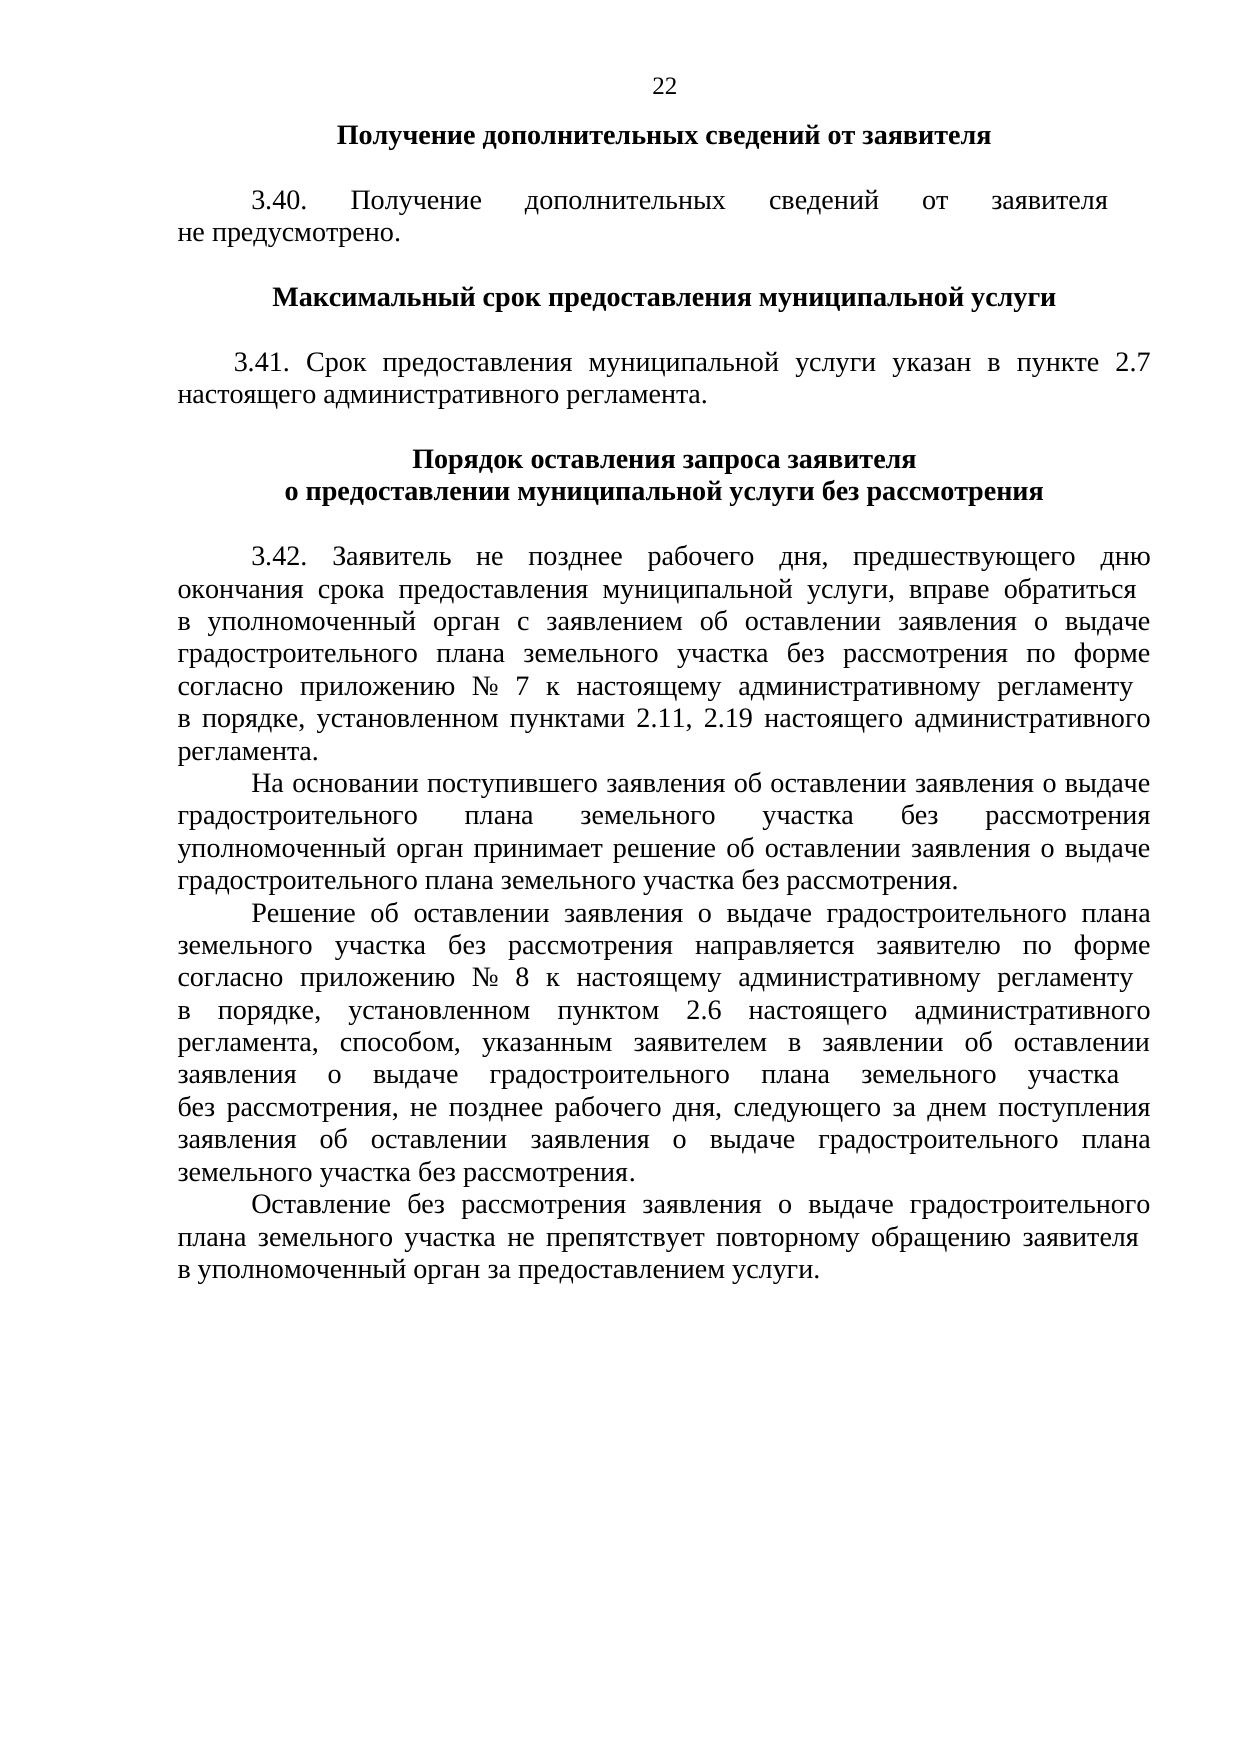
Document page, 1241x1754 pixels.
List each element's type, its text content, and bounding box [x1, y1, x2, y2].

text Максимальный срок предоставления муниципальной услуги [177, 280, 1152, 312]
text Решение об оставлении заявления о выдаче градостроительного плана земельного участка без рассмотрения направляется заявителю по форме согласно приложению № 8 к настоящему административному регламенту в порядке, установленном пунктом 2.6 настоящего административного регламента, способом, указанным заявителем в заявлении об оставлении заявления о выдаче градостроительного плана земельного участка без рассмотрения, не позднее рабочего дня, следующего за днем поступления заявления об оставлении заявления о выдаче градостроительного плана земельного участка без рассмотрения. [177, 896, 1152, 1187]
text 3.42. Заявитель не позднее рабочего дня, предшествующего дню окончания срока предоставления муниципальной услуги, вправе обратиться в уполномоченный орган с заявлением об оставлении заявления о выдаче градостроительного плана земельного участка без рассмотрения по форме согласно приложению № 7 к настоящему административному регламенту в порядке, установленном пунктами 2.11, 2.19 настоящего административного регламента. [177, 539, 1152, 766]
text 3.41. Срок предоставления муниципальной услуги указан в пункте 2.7 настоящего административного регламента. [177, 345, 1152, 410]
text Получение дополнительных сведений от заявителя [177, 118, 1152, 151]
text о предоставлении муниципальной услуги без рассмотрения [177, 474, 1152, 507]
text Порядок оставления запроса заявителя [177, 442, 1152, 474]
text Оставление без рассмотрения заявления о выдаче градостроительного плана земельного участка не препятствует повторному обращению заявителя в уполномоченный орган за предоставлением услуги. [177, 1187, 1152, 1284]
text На основании поступившего заявления об оставлении заявления о выдаче градостроительного плана земельного участка без рассмотрения уполномоченный орган принимает решение об оставлении заявления о выдаче градостроительного плана земельного участка без рассмотрения. [177, 766, 1152, 896]
text 3.40. Получение дополнительных сведений от заявителя не предусмотрено. [177, 183, 1152, 248]
